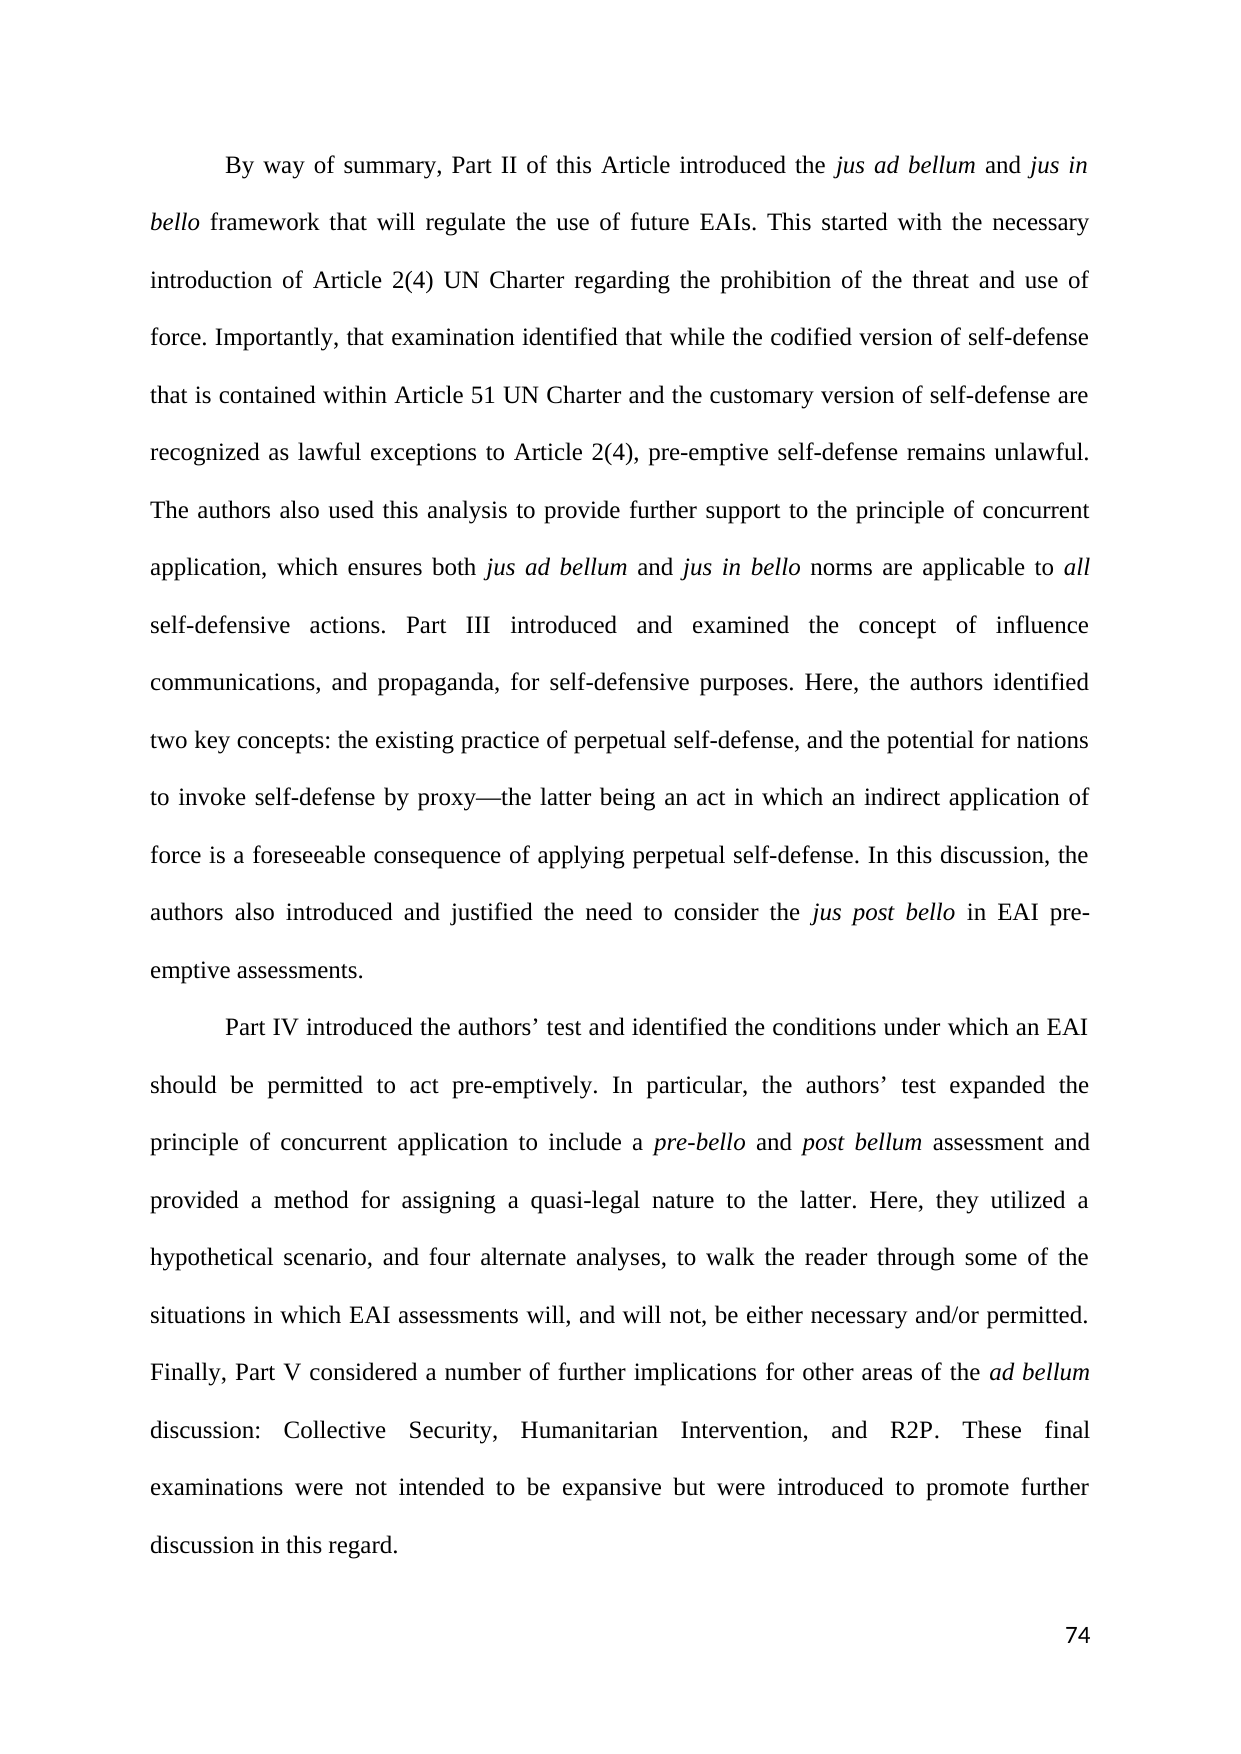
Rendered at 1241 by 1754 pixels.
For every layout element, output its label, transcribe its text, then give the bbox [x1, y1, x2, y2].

text By way of summary, Part II of this Article introduced the jus ad bellum and jus in bello framework that will regulate the use of future EAIs. This started with the necessary introduction of Article 2(4) UN Charter regarding the prohibition of the threat and use of force. Importantly, that examination identified that while the codified version of self-defense that is contained within Article 51 UN Charter and the customary version of self-defense are recognized as lawful exceptions to Article 2(4), pre-emptive self-defense remains unlawful. The authors also used this analysis to provide further support to the principle of concurrent application, which ensures both jus ad bellum and jus in bello norms are applicable to all self-defensive actions. Part III introduced and examined the concept of influence communications, and propaganda, for self-defensive purposes. Here, the authors identified two key concepts: the existing practice of perpetual self-defense, and the potential for nations to invoke self-defense by proxy—the latter being an act in which an indirect application of force is a foreseeable consequence of applying perpetual self-defense. In this discussion, the authors also introduced and justified the need to consider the jus post bello in EAI pre-emptive assessments. [150, 150, 1090, 984]
text Part IV introduced the authors’ test and identified the conditions under which an EAI should be permitted to act pre-emptively. In particular, the authors’ test expanded the principle of concurrent application to include a pre-bello and post bellum assessment and provided a method for assigning a -legal nature to the latter. Here, they utilized a hypothetical scenario, and four alternate analyses, to walk the reader through some of the situations in which EAI assessments will, and will not, be either necessary and/r permitted. Finally, Part V considered a number of further implications for other areas of the ad bellum discussion: Collective Security, Humanitarian Intervention, R2P. These final examinations were not intended to be expansive but were introduced to promote further discussion in this regard. [150, 1012, 1090, 1559]
